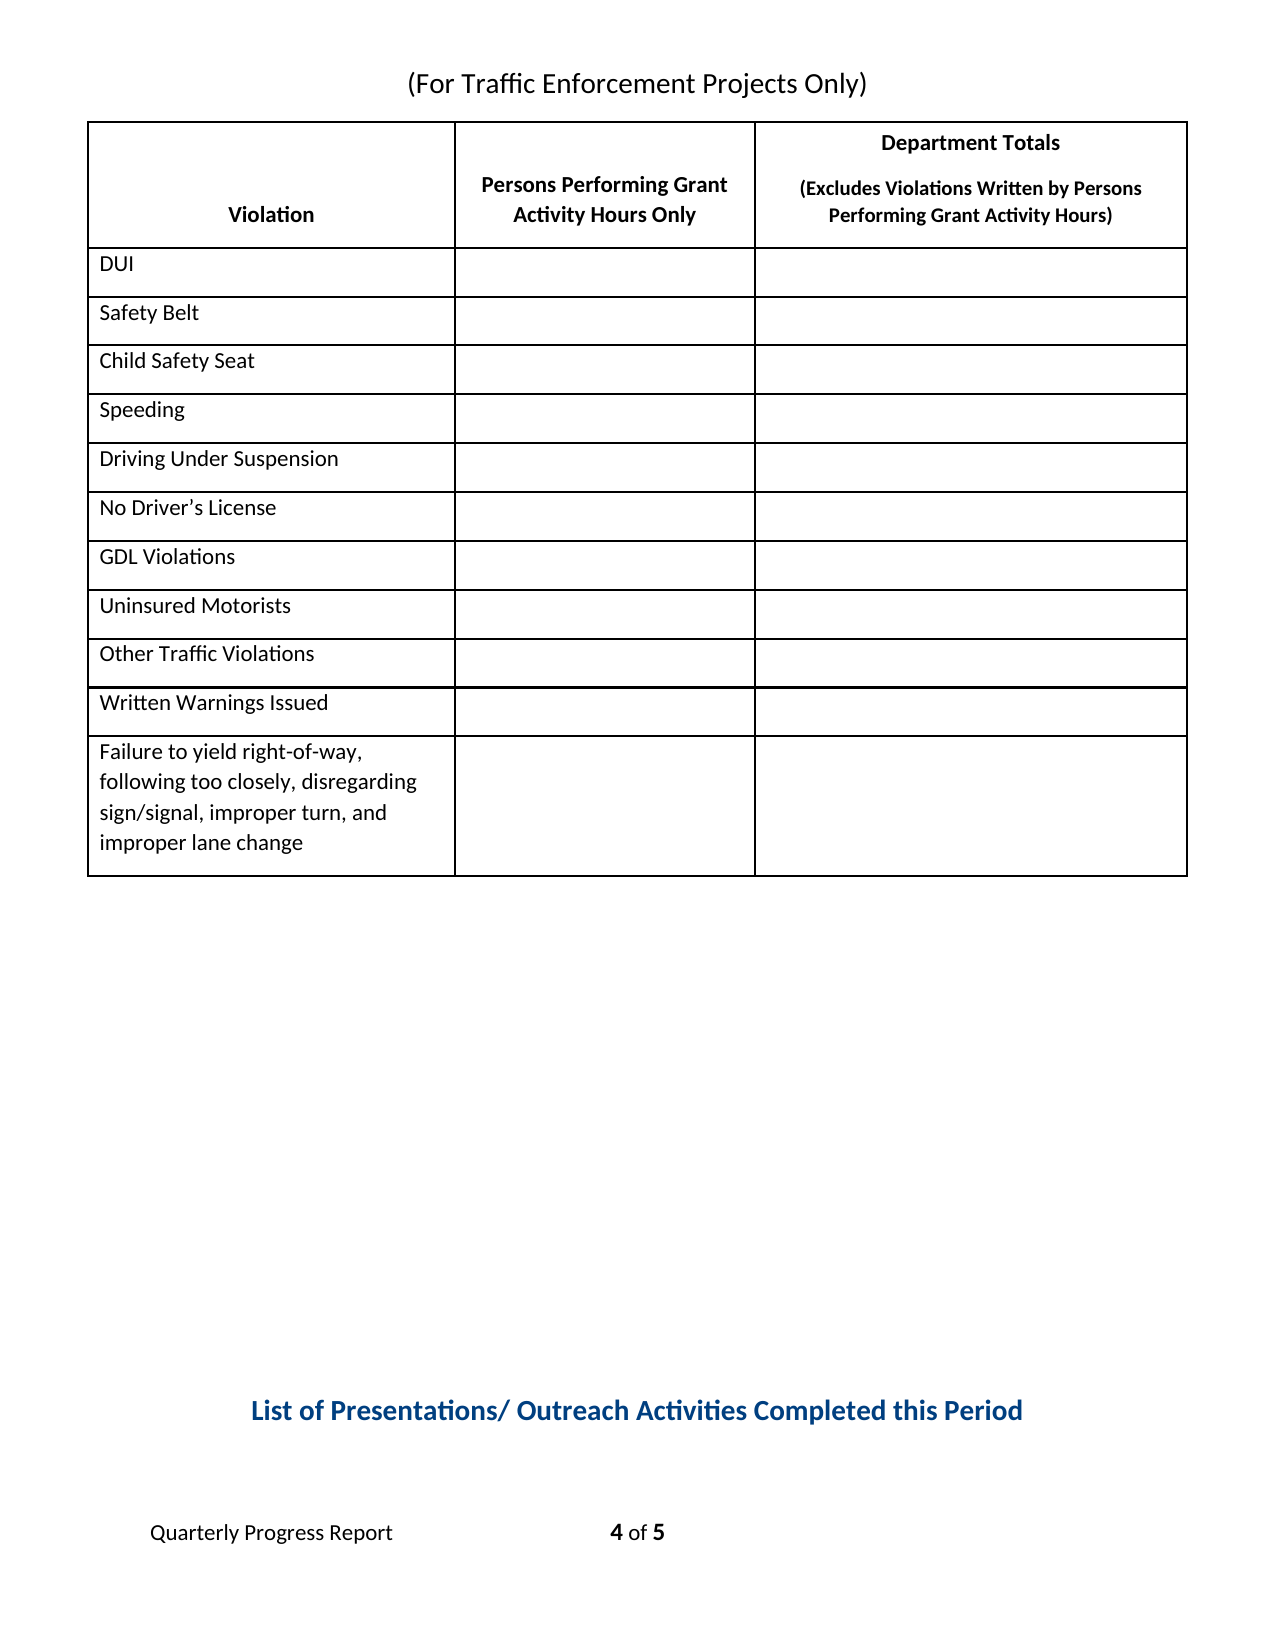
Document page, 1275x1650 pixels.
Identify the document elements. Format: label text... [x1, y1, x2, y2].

table_cell [756, 298, 1186, 344]
text List of Presentations/ Outreach Activities Completed this Period [150, 1392, 1125, 1428]
table_cell Failure to yield right-of-way, following too closely, disregarding sign/signal, improper turn, and improper lane change [89, 737, 454, 875]
table_cell Safety Belt [89, 298, 454, 344]
table_header Persons Performing Grant Activity Hours Only [456, 123, 754, 247]
table_cell [756, 689, 1186, 735]
table_cell [456, 689, 754, 735]
table_cell [456, 493, 754, 540]
table_cell [456, 444, 754, 491]
table_cell [756, 493, 1186, 540]
table_cell [456, 298, 754, 344]
table_cell Other Traffic Violations [89, 640, 454, 686]
table_cell No Driver’s License [89, 493, 454, 540]
table_cell [456, 591, 754, 637]
table_header Department Totals (Excludes Violations Written by Persons Performing Grant Activity Hours) [756, 123, 1186, 247]
table_cell [756, 249, 1186, 296]
table_cell Speeding [89, 395, 454, 442]
table_cell [456, 346, 754, 393]
table_cell Written Warnings Issued [89, 689, 454, 735]
table_cell [456, 249, 754, 296]
table_cell [456, 395, 754, 442]
text (For Traffic Enforcement Projects Only) [150, 66, 1125, 101]
table_cell [756, 737, 1186, 875]
table_cell DUI [89, 249, 454, 296]
table_cell Uninsured Motorists [89, 591, 454, 637]
table_cell [756, 444, 1186, 491]
table_cell GDL Violations [89, 542, 454, 589]
table_cell [756, 640, 1186, 686]
table_cell [756, 591, 1186, 637]
table_cell [456, 542, 754, 589]
table_cell [756, 395, 1186, 442]
table_cell Child Safety Seat [89, 346, 454, 393]
table_cell [756, 346, 1186, 393]
table_cell [456, 640, 754, 686]
table_cell [756, 542, 1186, 589]
table_cell Driving Under Suspension [89, 444, 454, 491]
table_header Violation [89, 123, 454, 247]
table_cell [456, 737, 754, 875]
